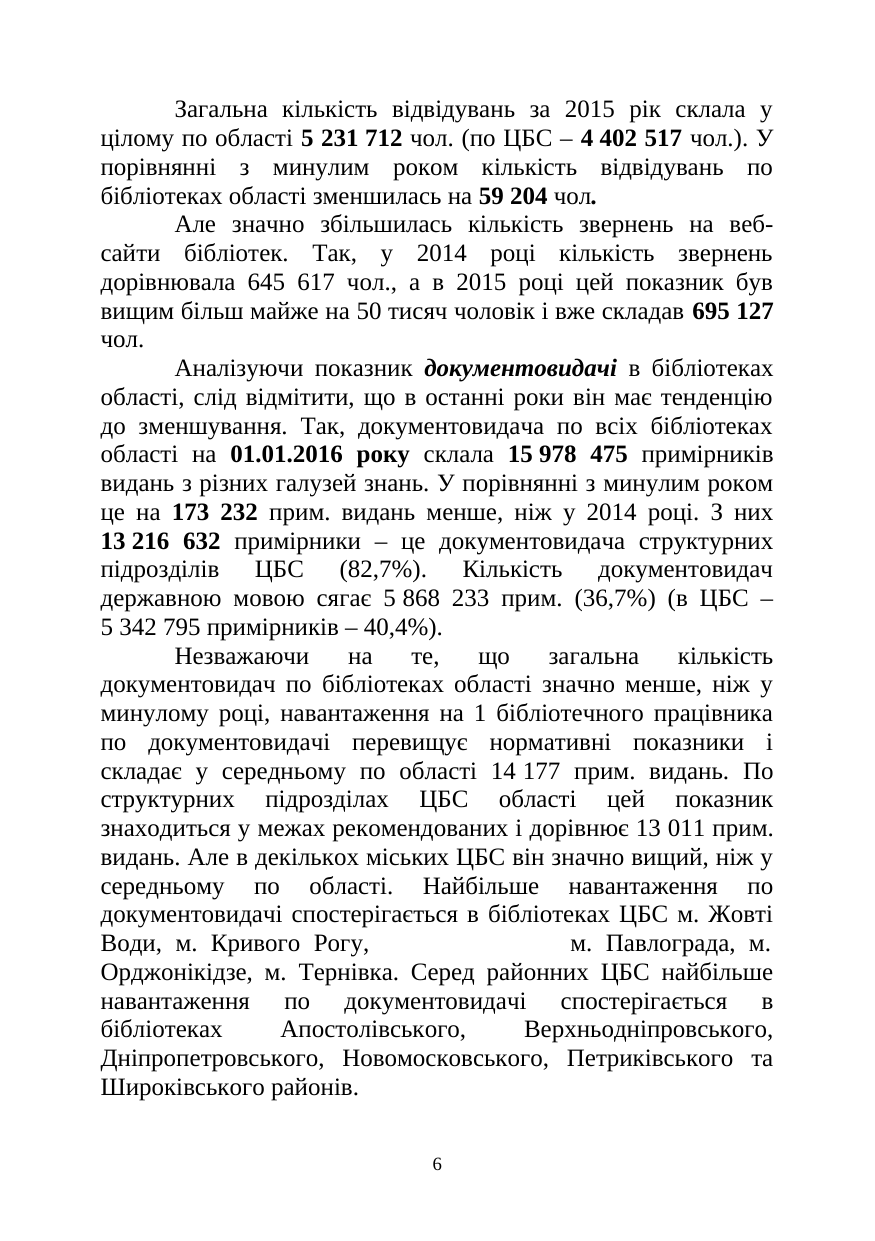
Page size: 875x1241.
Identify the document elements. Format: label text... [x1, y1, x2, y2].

text Загальна кількість відвідувань за 2015 рік склала у цілому по області 5 231 712 чол. (по ЦБС – 4 402 517 чол.). У порівнянні з минулим роком кількість відвідувань по бібліотеках області зменшилась на 59 204 чол. [100, 94, 774, 209]
text Але значно збільшилась кількість звернень на веб-сайти бібліотек. Так, у 2014 році кількість звернень дорівнювала 645 617 чол., а в 2015 році цей показник був вищим більш майже на 50 тисяч чоловік і вже складав 695 127 чол. [100, 209, 774, 353]
text Аналізуючи показник документовидачі в бібліотеках області, слід відмітити, що в останні роки він має тенденцію до зменшування. Так, документовидача по всіх бібліотеках області на 01.01.2016 року склала 15 978 475 примірників видань з різних галузей знань. У порівнянні з минулим роком це на 173 232 прим. видань менше, ніж у 2014 році. З них 13 216 632 примірники – це документовидача структурних підрозділів ЦБС (82,7%). Кількість документовидач державною мовою сягає 5 868 233 прим. (36,7%) (в ЦБС – 5 342 795 примірників – 40,4%). [100, 353, 774, 641]
text Незважаючи на те, що загальна кількість документовидач по бібліотеках області значно менше, ніж у минулому році, навантаження на 1 бібліотечного працівника по документовидачі перевищує нормативні показники і складає у середньому по області 14 177 прим. видань. По структурних підрозділах ЦБС області цей показник знаходиться у межах рекомендованих і дорівнює 13 011 прим. видань. Але в декількох міських ЦБС він значно вищий, ніж у середньому по області. Найбільше навантаження по документовидачі спостерігається в бібліотеках ЦБС м. Жовті Води, м. Кривого Рогу, м. Павлограда, м. Орджонікідзе, м. Тернівка. Серед районних ЦБС найбільше навантаження по документовидачі спостерігається в бібліотеках Апостолівського, Верхньодніпровського, Дніпропетровського, Новомосковського, Петриківського та Широківського районів. [100, 641, 774, 1101]
